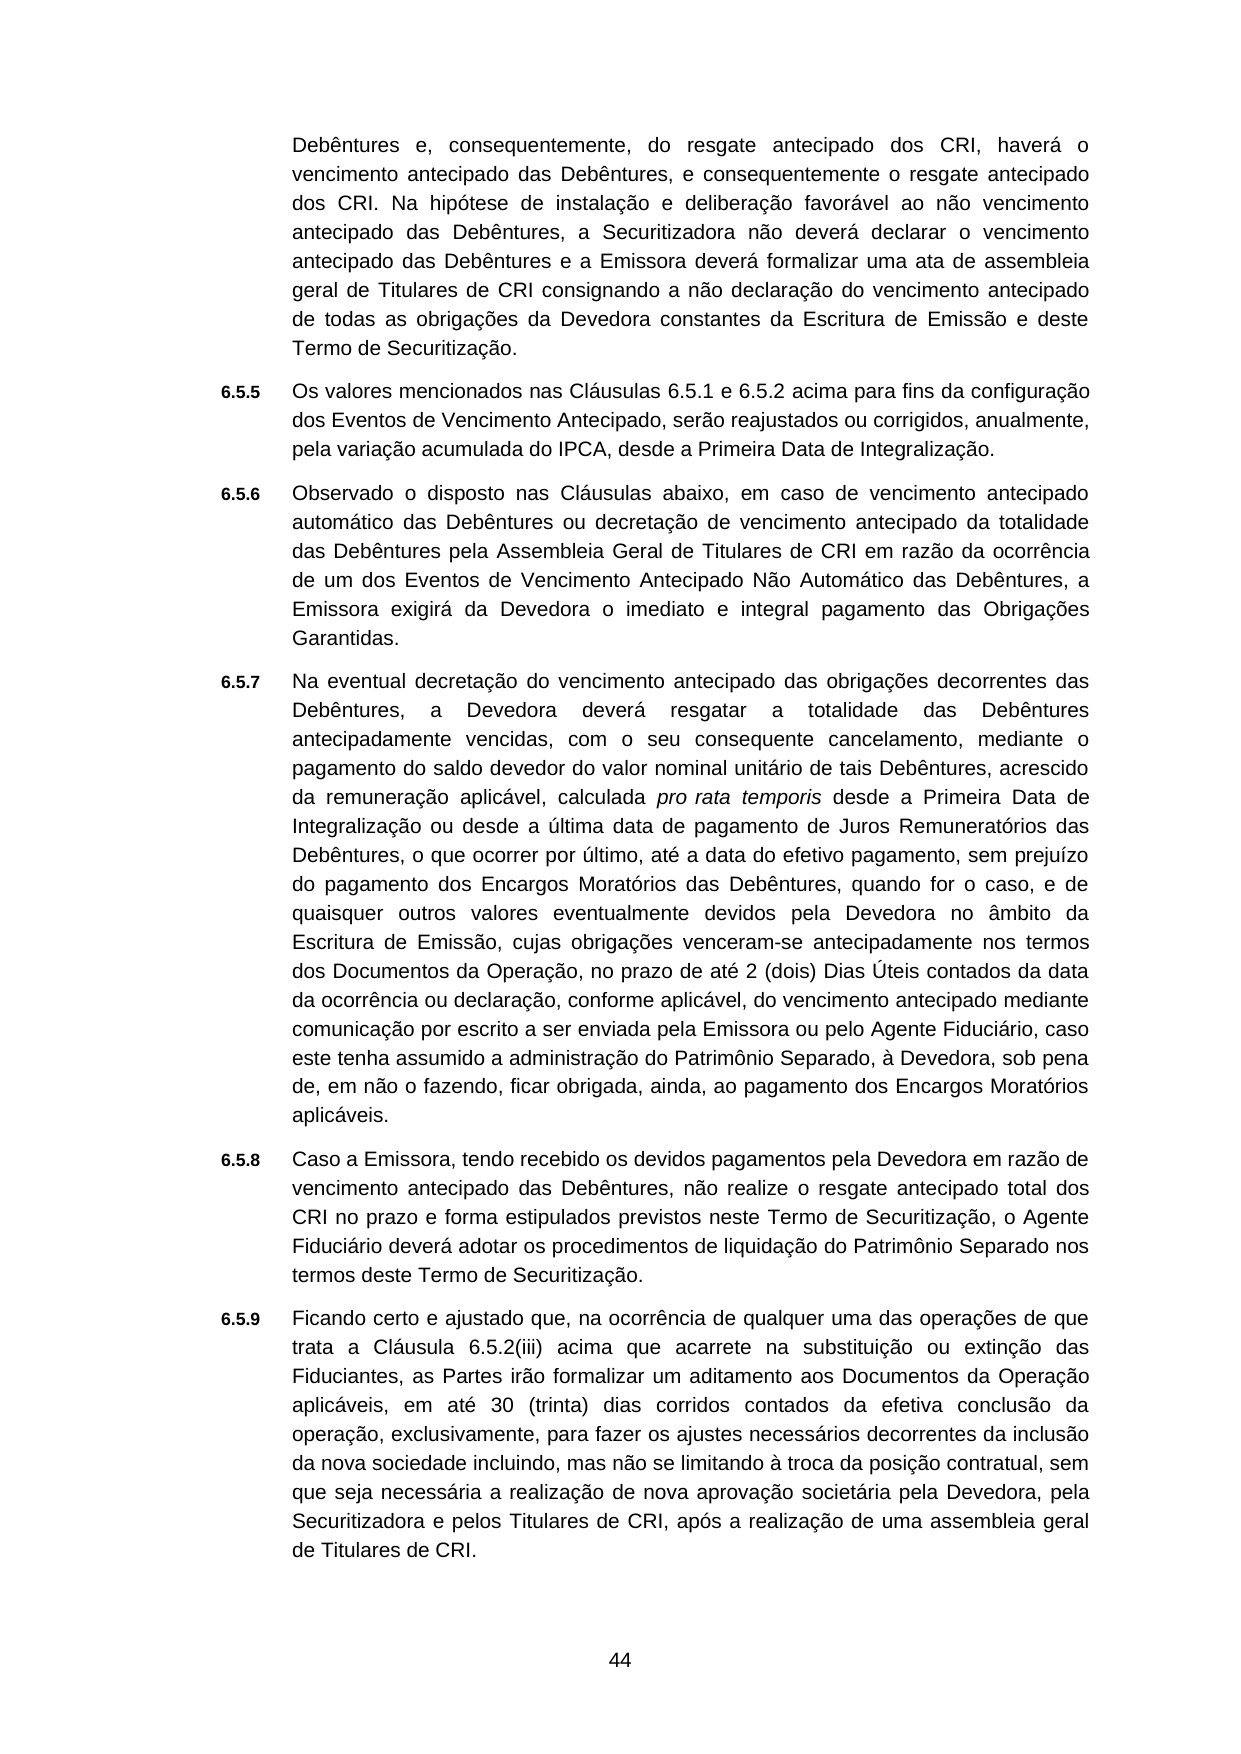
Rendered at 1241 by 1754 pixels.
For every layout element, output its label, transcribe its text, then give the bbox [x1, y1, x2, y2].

text Os valores mencionados nas Cláusulas 6.5.1 e 6.5.2 acima para fins da configuração dos Eventos de Vencimento Antecipado, serão reajustados ou corrigidos, anualmente, pela variação acumulada do IPCA, desde a Primeira Data de Integralização. [221, 379, 1090, 461]
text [221, 133, 1090, 359]
text Na eventual decretação do vencimento antecipado das obrigações decorrentes das Debêntures, a Devedora deverá resgatar a totalidade das Debêntures antecipadamente vencidas, com o seu consequente cancelamento, mediante o pagamento do saldo devedor do valor nominal unitário de tais Debêntures, acrescido da remuneração aplicável, calculada pro rata temporis desde a Primeira Data de Integralização ou desde a última data de pagamento de Juros Remuneratórios das Debêntures, o que ocorrer por último, até a data do efetivo pagamento, sem prejuízo do pagamento dos Encargos Moratórios das Debêntures, quando for o caso, e de quaisquer outros valores eventualmente devidos pela Devedora no âmbito da Escritura de Emissão, cujas obrigações venceram-se antecipadamente nos termos dos Documentos da Operação, no prazo de até 2 (dois) Dias Úteis contados da data da ocorrência ou declaração, conforme aplicável, do vencimento antecipado mediante comunicação por escrito a ser enviada pela Emissora ou pelo Agente Fiduciário, caso este tenha assumido a administração do Patrimônio Separado, à Devedora, sob pena de, em não o fazendo, ficar obrigada, ainda, ao pagamento dos Encargos Moratórios aplicáveis. [221, 669, 1090, 1127]
text Ficando certo e ajustado que, na ocorrência de qualquer uma das operações de que trata a Cláusula 6.5.2(iii) acima que acarrete na substituição ou extinção das Fiduciantes, as Partes irão formalizar um aditamento aos Documentos da Operação aplicáveis, em até 30 (trinta) dias corridos contados da efetiva conclusão da operação, exclusivamente, para fazer os ajustes necessários decorrentes da inclusão da nova sociedade incluindo, mas não se limitando à troca da posição contratual, sem que seja necessária a realização de nova aprovação societária pela Devedora, pela Securitizadora e pelos Titulares de CRI, após a realização de uma assembleia geral de Titulares de CRI. [221, 1306, 1090, 1562]
text Observado o disposto nas Cláusulas abaixo, em caso de vencimento antecipado automático das Debêntures ou decretação de vencimento antecipado da totalidade das Debêntures pela Assembleia Geral de Titulares de CRI em razão da ocorrência de um dos Eventos de Vencimento Antecipado Não Automático das Debêntures, a Emissora exigirá da Devedora o imediato e integral pagamento das Obrigações Garantidas. [221, 481, 1090, 649]
text Caso a Emissora, tendo recebido os devidos pagamentos pela Devedora em razão de vencimento antecipado das Debêntures, não realize o resgate antecipado total dos CRI no prazo e forma estipulados previstos neste Termo de Securitização, o Agente Fiduciário deverá adotar os procedimentos de liquidação do Patrimônio Separado nos termos deste Termo de Securitização. [221, 1147, 1090, 1287]
